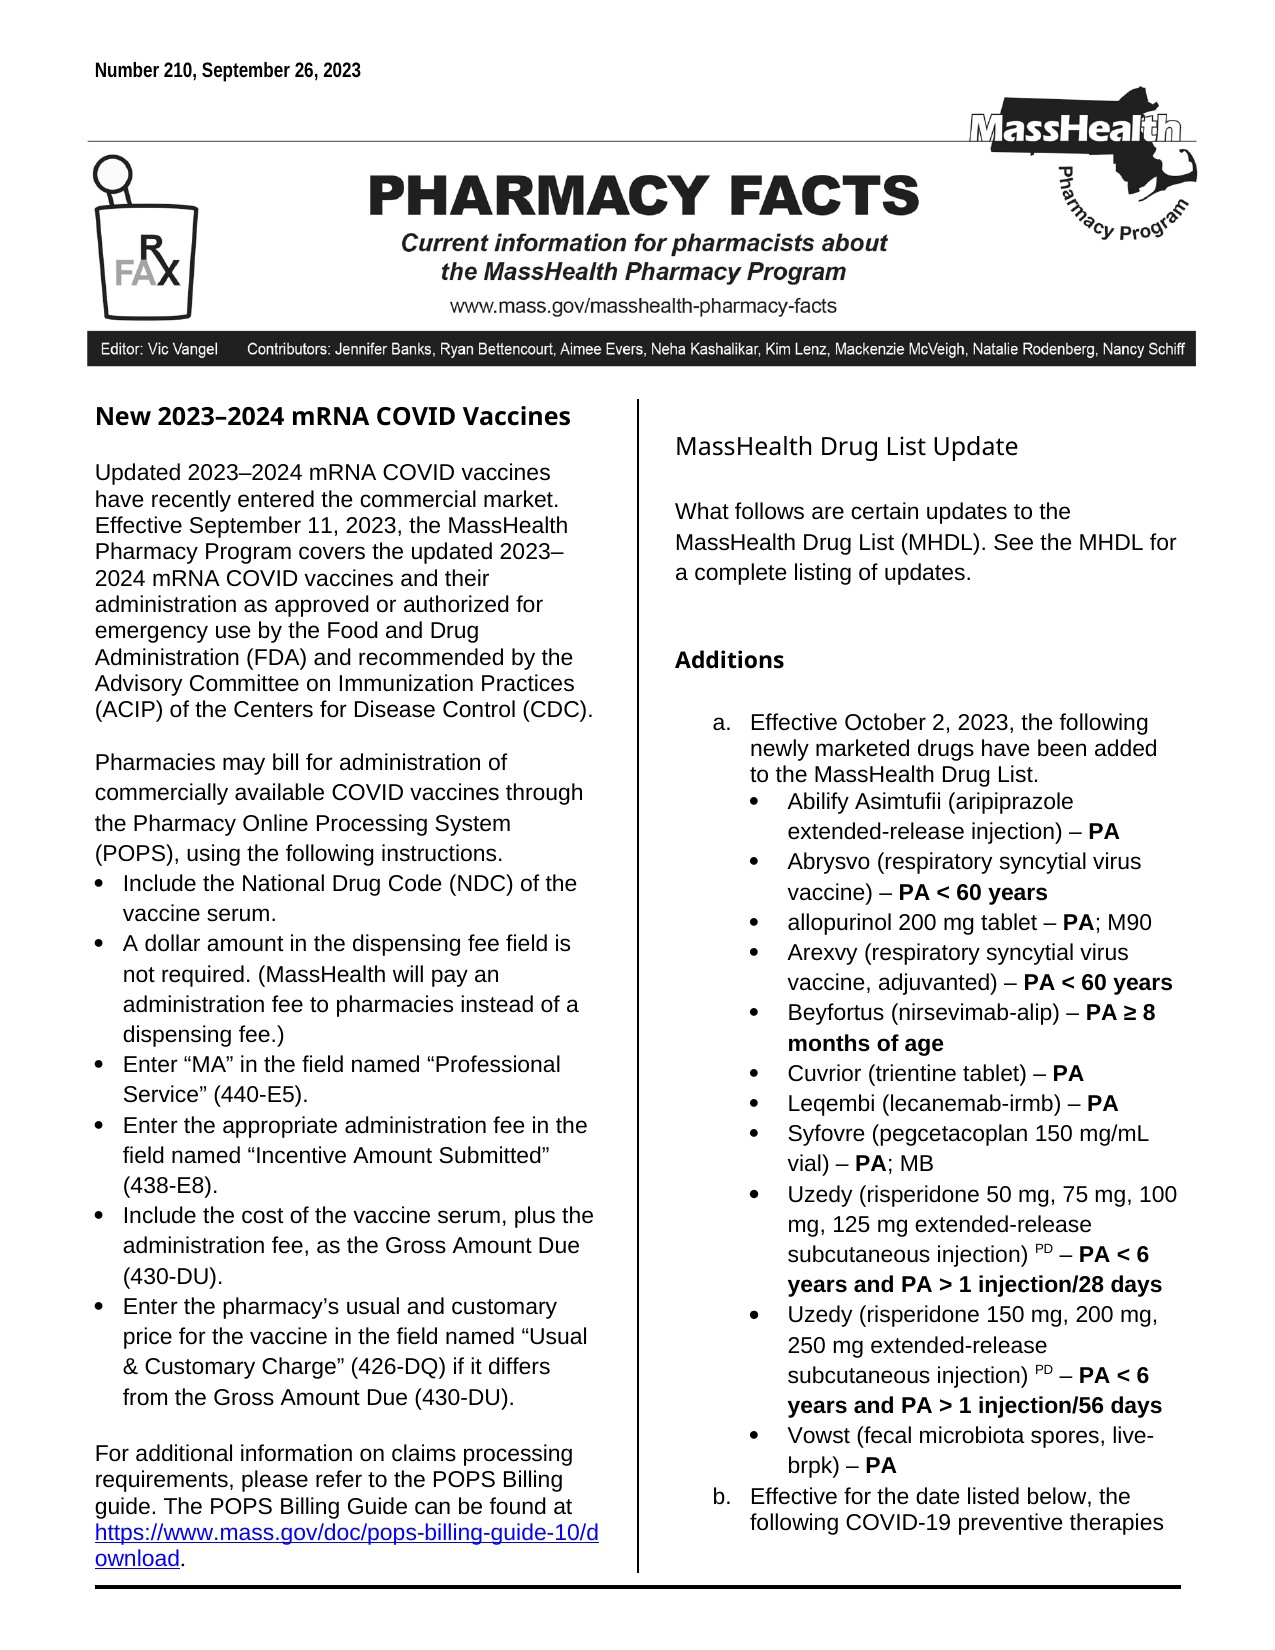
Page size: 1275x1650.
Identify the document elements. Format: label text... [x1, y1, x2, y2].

list Abrysvo (respiratory syncytial virus vaccine) – PA < 60 years [750, 848, 1181, 905]
list Include the cost of the vaccine serum, plus the administration fee, as the Gross Amount Due (430-DU). [94, 1202, 600, 1289]
list Beyfortus (nirsevimab-alip) – PA ≥ 8 months of age [750, 999, 1181, 1056]
list A dollar amount in the dispensing fee field is not required. (MassHealth will pay an administration fee to pharmacies instead of a dispensing fee.) [94, 930, 600, 1047]
text For additional information on claims processing requirements, please refer to the POPS Billing guide. The POPS Billing Guide can be found at https://www.mass.gov/doc/pops-billing-guide-10/download. [94, 1440, 600, 1572]
list allopurinol 200 mg tablet – PA; M90 [750, 909, 1181, 935]
list Enter “MA” in the field named “Professional Service” (440-E5). [94, 1051, 600, 1108]
text Pharmacies may bill for administration of commercially available COVID vaccines through the Pharmacy Online Processing System (POPS), using the following instructions. [94, 749, 600, 866]
list Uzedy (risperidone 150 mg, 200 mg, 250 mg extended-release subcutaneous injection) PD – PA < 6 years and PA > 1 injection/56 days [750, 1301, 1181, 1418]
text Number 210, September 26, 2023 [94, 57, 1181, 81]
list Arexvy (respiratory syncytial virus vaccine, adjuvanted) – PA < 60 years [750, 939, 1181, 995]
list Enter the pharmacy’s usual and customary price for the vaccine in the field named “Usual & Customary Charge” (426-DQ) if it differs from the Gross Amount Due (430-DU). [94, 1293, 600, 1410]
list Uzedy (risperidone 50 mg, 75 mg, 100 mg, 125 mg extended-release subcutaneous injection) PD – PA < 6 years and PA > 1 injection/28 days [750, 1181, 1181, 1297]
list Cuvrior (trientine tablet) – PA [750, 1060, 1181, 1086]
list Enter the appropriate administration fee in the field named “Incentive Amount Submitted” (438-E8). [94, 1112, 600, 1198]
picture [79, 86, 1203, 374]
subtitle Additions [675, 644, 1181, 675]
text MassHealth Drug List Update [675, 429, 1181, 463]
list Abilify Asimtufii (aripiprazole extended-release injection) – PA [750, 788, 1181, 844]
list Vowst (fecal microbiota spores, live-brpk) – PA [750, 1422, 1181, 1479]
list Effective October 2, 2023, the following newly marketed drugs have been added to the MassHealth Drug List. [712, 709, 1181, 788]
list Leqembi (lecanemab-irmb) – PA [750, 1090, 1181, 1116]
list Include the National Drug Code (NDC) of the vaccine serum. [94, 870, 600, 926]
text New 2023–2024 mRNA COVID Vaccines [94, 399, 600, 433]
subtitle What follows are certain updates to the MassHealth Drug List (MHDL). See the MHDL for a complete listing of updates. [675, 498, 1181, 637]
list Effective for the date listed below, the following COVID-19 preventive therapies will be added to the MassHealth Drug List on October 2, 2023. [712, 1483, 1181, 1535]
list Syfovre (pegcetacoplan 150 mg/mL vial) – PA; MB [750, 1120, 1181, 1177]
text Updated 2023–2024 mRNA COVID vaccines have recently entered the commercial market. Effective September 11, 2023, the MassHealth Pharmacy Program covers the updated 2023–2024 mRNA COVID vaccines and their administration as approved or authorized for emergency use by the Food and Drug Administration (FDA) and recommended by the Advisory Committee on Immunization Practices (ACIP) of the Centers for Disease Control (CDC). [94, 459, 600, 723]
